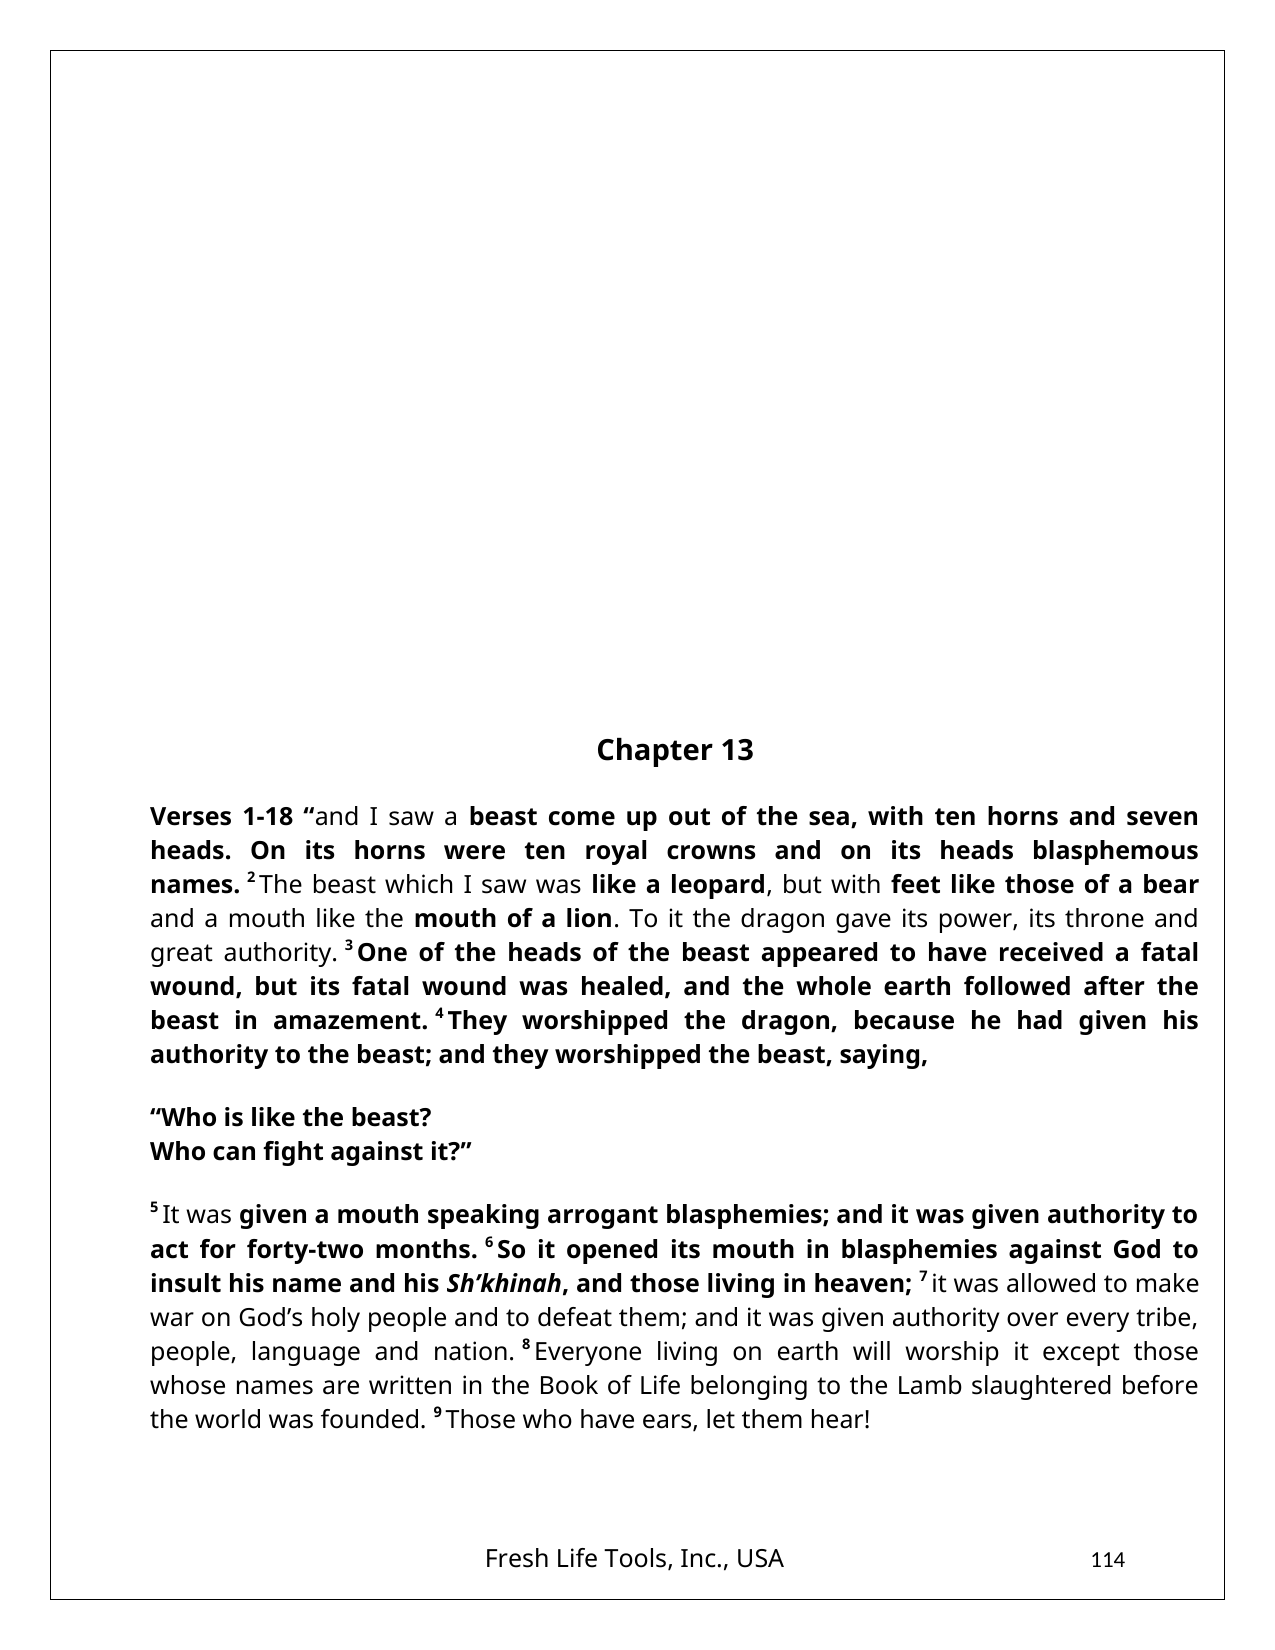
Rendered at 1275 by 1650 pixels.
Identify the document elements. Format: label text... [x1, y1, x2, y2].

text Verses 1-18 “and I saw a beast come up out of the sea, with ten horns and seven heads. On its horns were ten royal crowns and on its heads blasphemous names. 2 The beast which I saw was like a leopard, but with feet like those of a bear and a mouth like the mouth of a lion. To it the dragon gave its power, its throne and great authority. 3 One of the heads of the beast appeared to have received a fatal wound, but its fatal wound was healed, and the whole earth followed after the beast in amazement. 4 They worshipped the dragon, because he had given his authority to the beast; and they worshipped the beast, saying, [150, 798, 1200, 1071]
text Chapter 13 [150, 729, 1200, 769]
text “Who is like the beast? Who can fight against it?” [150, 1100, 1200, 1168]
text 5 It was given a mouth speaking arrogant blasphemies; and it was given authority to act for forty-two months. 6 So it opened its mouth in blasphemies against God to insult his name and his Sh’khinah, and those living in heaven; 7 it was allowed to make war on God’s holy people and to defeat them; and it was given authority over every tribe, people, language and nation. 8 Everyone living on earth will worship it except those whose names are written in the Book of Life belonging to the Lamb slaughtered before the world was founded. 9 Those who have ears, let them hear! [150, 1197, 1200, 1436]
